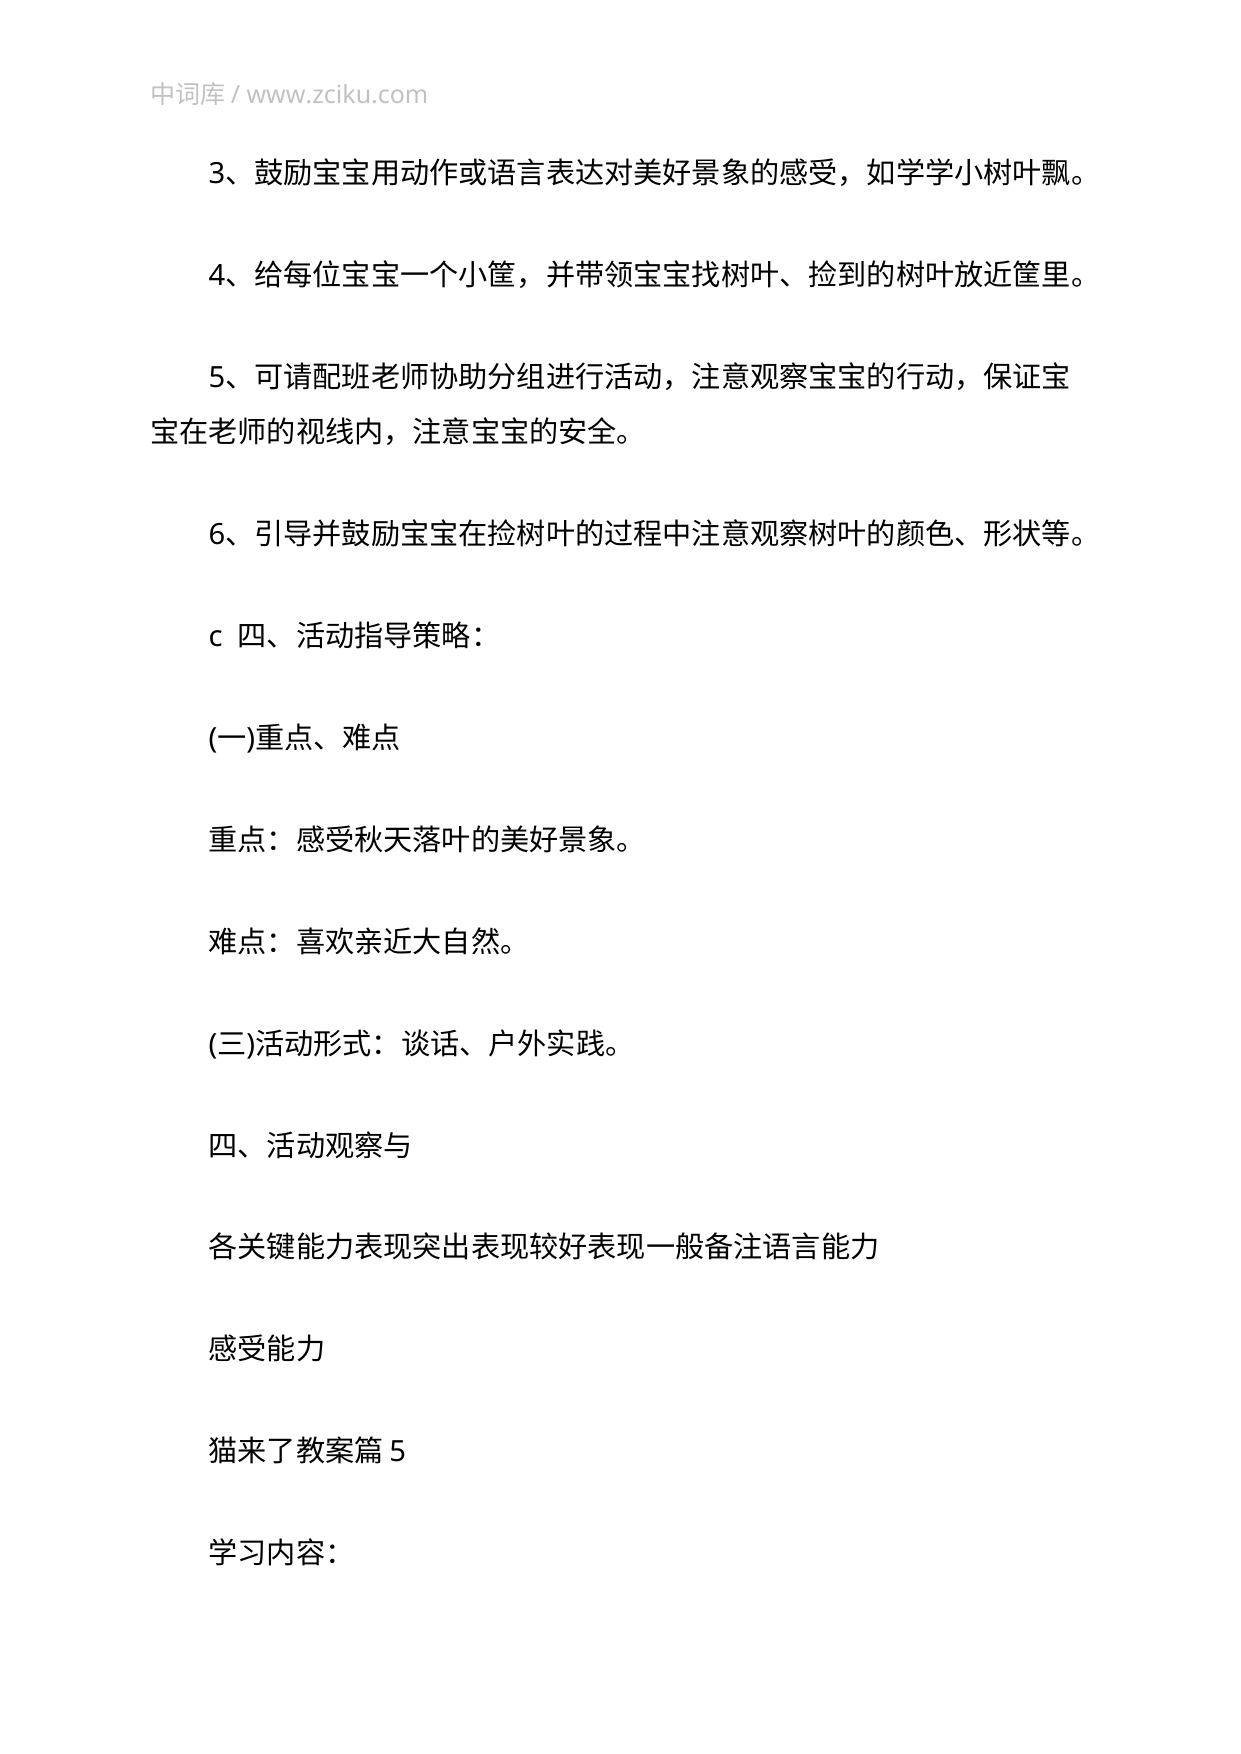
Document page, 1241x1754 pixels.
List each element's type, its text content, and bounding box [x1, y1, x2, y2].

text 4、给每位宝宝一个小筐，并带领宝宝找树叶、捡到的树叶放近筐里。 [150, 252, 1090, 294]
text 6、引导并鼓励宝宝在捡树叶的过程中注意观察树叶的颜色、形状等。 [150, 511, 1090, 553]
text c 四、活动指导策略： [150, 613, 1090, 655]
text 学习内容： [150, 1529, 1090, 1572]
text (一)重点、难点 [150, 715, 1090, 757]
text 四、活动观察与 [150, 1122, 1090, 1164]
text (三)活动形式：谈话、户外实践。 [150, 1020, 1090, 1063]
text 5、可请配班老师协助分组进行活动，注意观察宝宝的行动，保证宝宝在老师的视线内，注意宝宝的安全。 [150, 354, 1090, 451]
text 各关键能力表现突出表现较好表现一般备注语言能力 [150, 1224, 1090, 1266]
text 3、鼓励宝宝用动作或语言表达对美好景象的感受，如学学小树叶飘。 [150, 150, 1090, 192]
text 难点：喜欢亲近大自然。 [150, 918, 1090, 961]
text 猫来了教案篇5 [150, 1427, 1090, 1470]
text 感受能力 [150, 1326, 1090, 1368]
text 重点：感受秋天落叶的美好景象。 [150, 817, 1090, 859]
